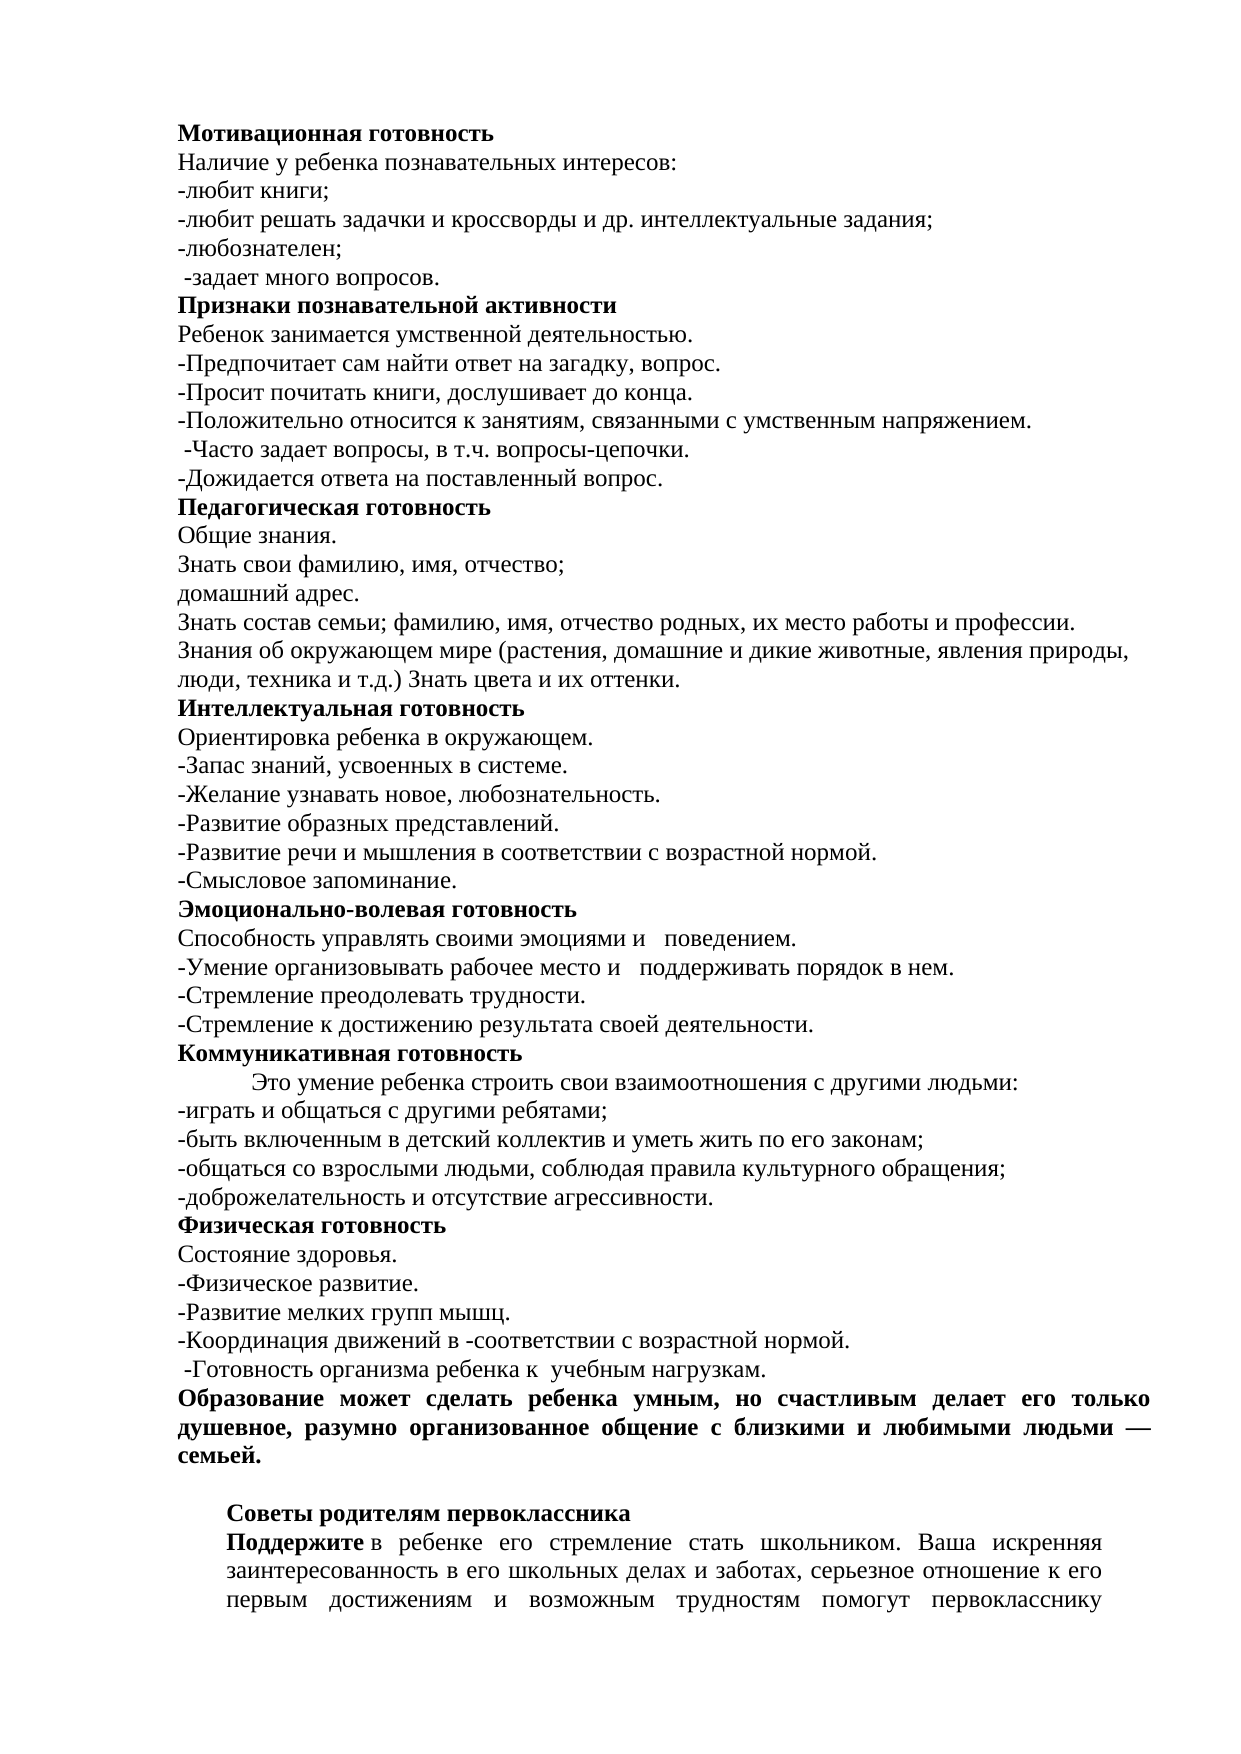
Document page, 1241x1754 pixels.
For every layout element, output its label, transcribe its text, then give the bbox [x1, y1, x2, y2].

text Эмоционально-волевая готовность [177, 894, 1152, 923]
text -Развитие речи и мышления в соответствии с возрастной нормой. [177, 837, 1152, 866]
text Физическая готовность [177, 1211, 1152, 1239]
text Способность управлять своими эмоциями и поведением. -Умение организовывать рабочее место и поддерживать порядок в нем. -Стремление преодолевать трудности. -Стремление к достижению результата своей деятельности. [177, 923, 1152, 1038]
text -Запас знаний, усвоенных в системе. [177, 751, 1152, 779]
text Мотивационная готовность [177, 118, 1152, 147]
text Интеллектуальная готовность [177, 693, 1152, 722]
text Признаки познавательной активности [177, 291, 1152, 319]
text Ребенок занимается умственной деятельностью. -Предпочитает сам найти ответ на загадку, вопрос. -Просит почитать книги, дослушивает до конца. -Положительно относится к занятиям, связанными с умственным напряжением. -Часто задает вопросы, в т.ч. вопросы-цепочки. -Дожидается ответа на поставленный вопрос. [177, 319, 1152, 492]
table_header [226, 1469, 1103, 1613]
text Образование может сделать ребенка умным, но счастливым делает его только душевное, разумно организованное общение с близкими и любимыми людьми — семьей. [177, 1383, 1152, 1469]
text -Развитие образных представлений. [177, 808, 1152, 837]
text Общие знания. Знать свои фамилию, имя, отчество; домашний адрес. Знать состав семьи; фамилию, имя, отчество родных, их место работы и профессии. Знания об окружающем мире (растения, домашние и дикие животные, явления природы, люди, техника и т.д.) Знать цвета и их оттенки. [177, 521, 1152, 693]
text Ориентировка ребенка в окружающем. [177, 722, 1152, 751]
text Педагогическая готовность [177, 492, 1152, 521]
text -Желание узнавать новое, любознательность. [177, 779, 1152, 808]
text Наличие у ребенка познавательных интересов: -любит книги; -любит решать задачки и кроссворды и др. интеллектуальные задания; -любознателен; -задает много вопросов. [177, 147, 1152, 291]
text Коммуникативная готовность [177, 1038, 1152, 1067]
text Состояние здоровья. -Физическое развитие. -Развитие мелких групп мышц. -Координация движений в -соответствии с возрастной нормой. -Готовность организма ребенка к учебным нагрузкам. [177, 1239, 1152, 1383]
text Это умение ребенка строить свои взаимоотношения с другими людьми: -играть и общаться с другими ребятами; -быть включенным в детский коллектив и уметь жить по его законам; -общаться со взрослыми людьми, соблюдая правила культурного обращения; -доброжелательность и отсутствие агрессивности. [177, 1067, 1152, 1211]
text -Смысловое запоминание. [177, 866, 1152, 894]
